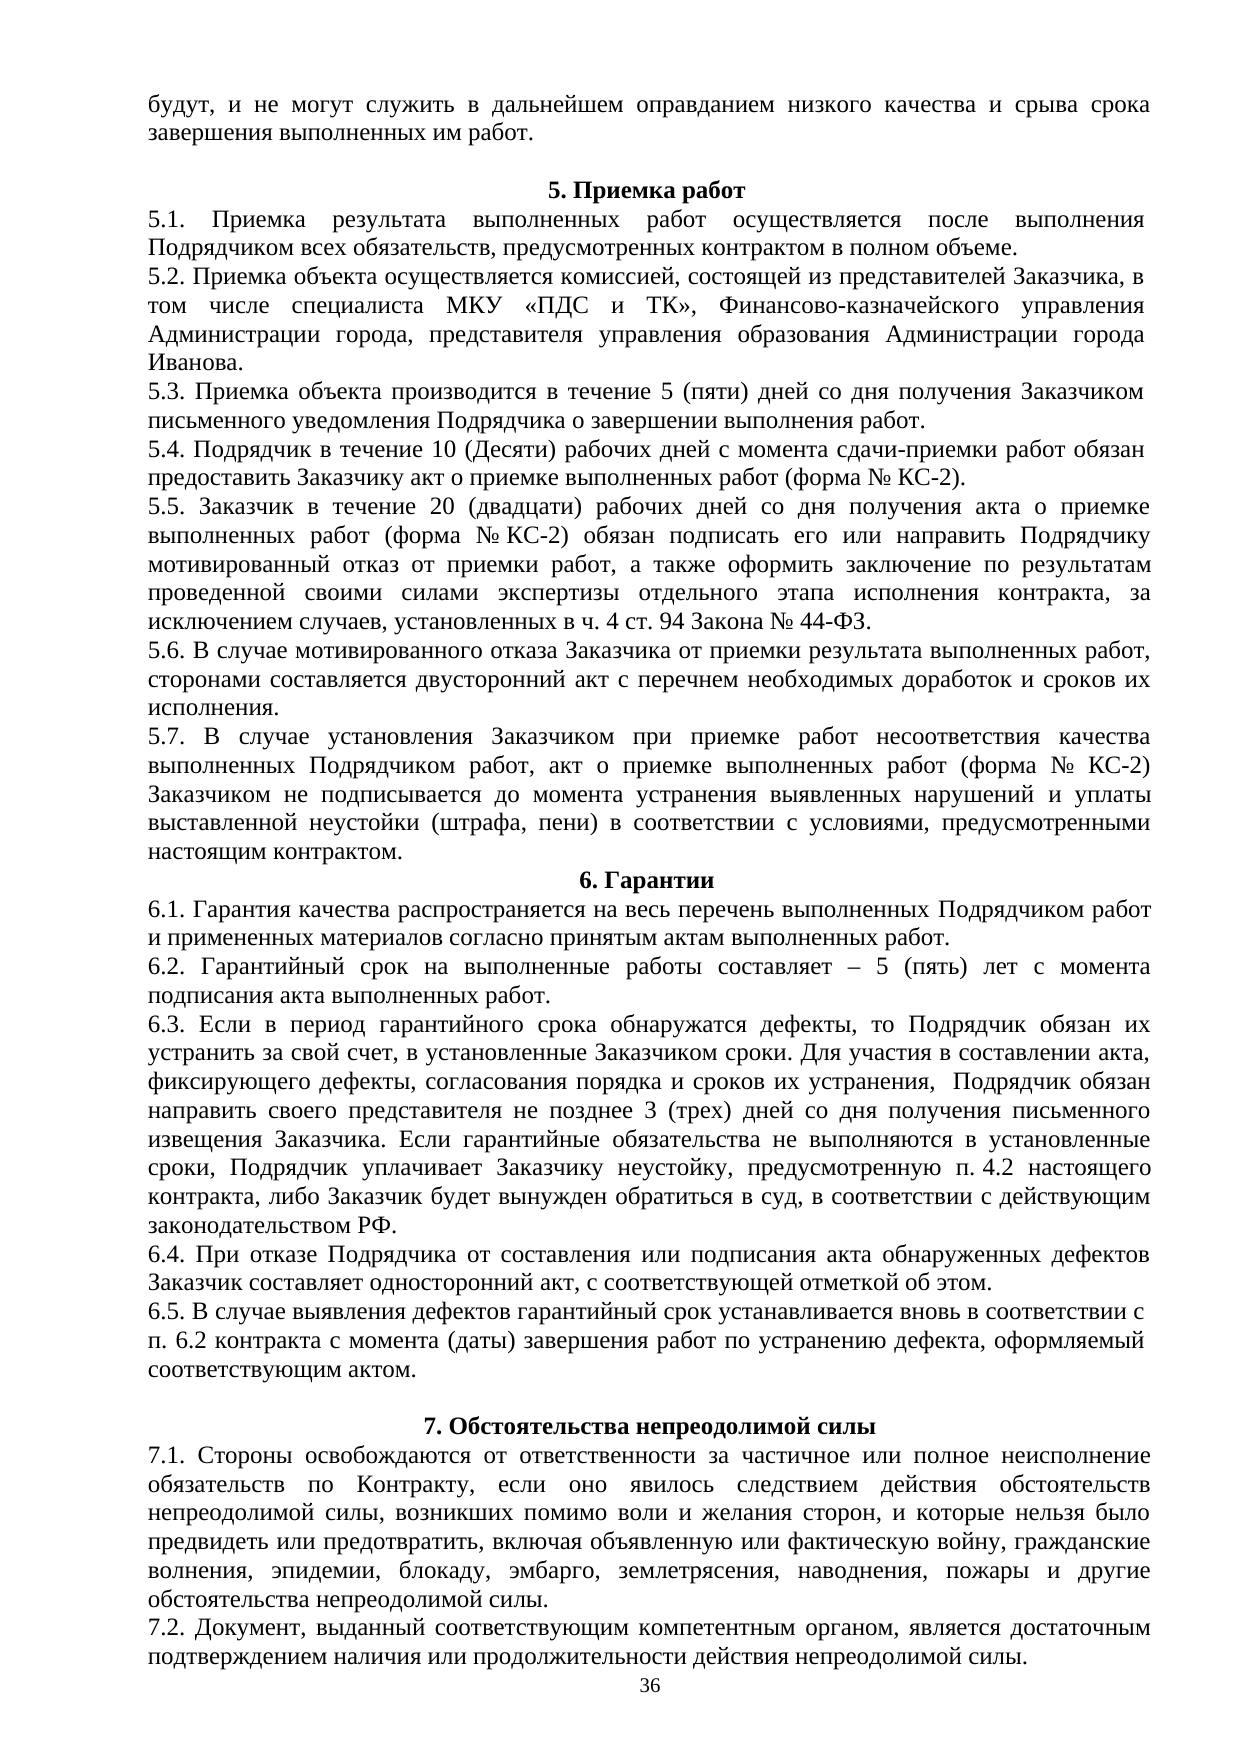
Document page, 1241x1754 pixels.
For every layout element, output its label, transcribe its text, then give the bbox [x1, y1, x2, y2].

text 5.7. В случае установления Заказчиком при приемке работ несоответствия качества выполненных Подрядчиком работ, акт о приемке выполненных работ (форма № КС-2) Заказчиком не подписывается до момента устранения выявленных нарушений и уплаты выставленной неустойки (штрафа, пени) в соответствии с условиями, предусмотренными настоящим контрактом. [148, 721, 1152, 865]
text 5.2. Приемка объекта осуществляется комиссией, состоящей из представителей Заказчика, в том числе специалиста МКУ «ПДС и ТК», Финансово-казначейского управления Администрации города, представителя управления образования Администрации города Иванова. [148, 261, 1146, 376]
text 6. Гарантии [148, 865, 1146, 894]
text 5.3. Приемка объекта производится в течение 5 (пяти) дней со дня получения Заказчиком письменного уведомления Подрядчика о завершении выполнения работ. [148, 376, 1146, 434]
text 5.1. Приемка результата выполненных работ осуществляется после выполнения Подрядчиком всех обязательств, предусмотренных контрактом в полном объеме. [148, 204, 1146, 261]
text 6.1. Гарантия качества распространяется на весь перечень выполненных подрядчиком работ и примененных материалов согласно принятым актам выполненных работ. [148, 894, 1152, 951]
text 6.4. При отказе Подрядчика от составления или подписания акта обнаруженных дефектов Заказчик составляет односторонний акт, с соответствующей отметкой об этом. [148, 1239, 1152, 1296]
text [148, 89, 1152, 146]
text 5.6. В случае мотивированного отказа Заказчика от приемки результата выполненных работ, сторонами составляется двусторонний акт с перечнем необходимых доработок и сроков их исполнения. [148, 635, 1152, 721]
text 5. Приемка работ [148, 175, 1146, 204]
text 5.5. Заказчик в течение 20 (двадцати) рабочих дней со дня получения акта о приемке выполненных работ (форма № КС-2) обязан подписать его или направить Подрядчику мотивированный отказ от приемки работ, а также оформить заключение по результатам проведенной своими силами экспертизы отдельного этапа исполнения контракта, за исключением случаев, установленных в ч. 4 ст. 94 Закона № 44-ФЗ. [148, 491, 1152, 635]
text 5.4. Подрядчик в течение 10 (Десяти) рабочих дней с момента сдачи-приемки работ обязан предоставить Заказчику акт о приемке выполненных работ (форма № КС-2). [148, 434, 1146, 491]
text 6.5. В случае выявления дефектов гарантийный срок устанавливается вновь в соответствии с п. 6.2 контракта с момента (даты) завершения работ по устранению дефекта, оформляемый соответствующим актом. [148, 1296, 1146, 1382]
text 6.2. Гарантийный срок на выполненные работы составляет – 5 (пять) лет с момента подписания акта выполненных работ. [148, 951, 1152, 1009]
text 6.3. Если в период гарантийного срока обнаружатся дефекты, то Подрядчик обязан их устранить за свой счет, в установленные Заказчиком сроки. Для участия в составлении акта, фиксирующего дефекты, согласования порядка и сроков их устранения, Подрядчик обязан направить своего представителя не позднее 3 (трех) дней со дня получения письменного извещения Заказчика. Если гарантийные обязательства не выполняются в установленные сроки, Подрядчик уплачивает Заказчику неустойку, предусмотренную п. 4.2 настоящего контракта, либо Заказчик будет вынужден обратиться в суд, в соответствии с действующим законодательством РФ. [148, 1009, 1152, 1239]
text 7. Обстоятельства непреодолимой силы [148, 1411, 1152, 1440]
text 7.1. Стороны освобождаются от ответственности за частичное или полное неисполнение обязательств по Контракту, если оно явилось следствием действия обстоятельств непреодолимой силы, возникших помимо воли и желания сторон, и которые нельзя было предвидеть или предотвратить, включая объявленную или фактическую войну, гражданские волнения, эпидемии, блокаду, эмбарго, землетрясения, наводнения, пожары и другие обстоятельства непреодолимой силы. [148, 1440, 1152, 1612]
text 7.2. Документ, выданный соответствующим компетентным органом, является достаточным подтверждением наличия или продолжительности действия непреодолимой силы. [148, 1612, 1152, 1670]
